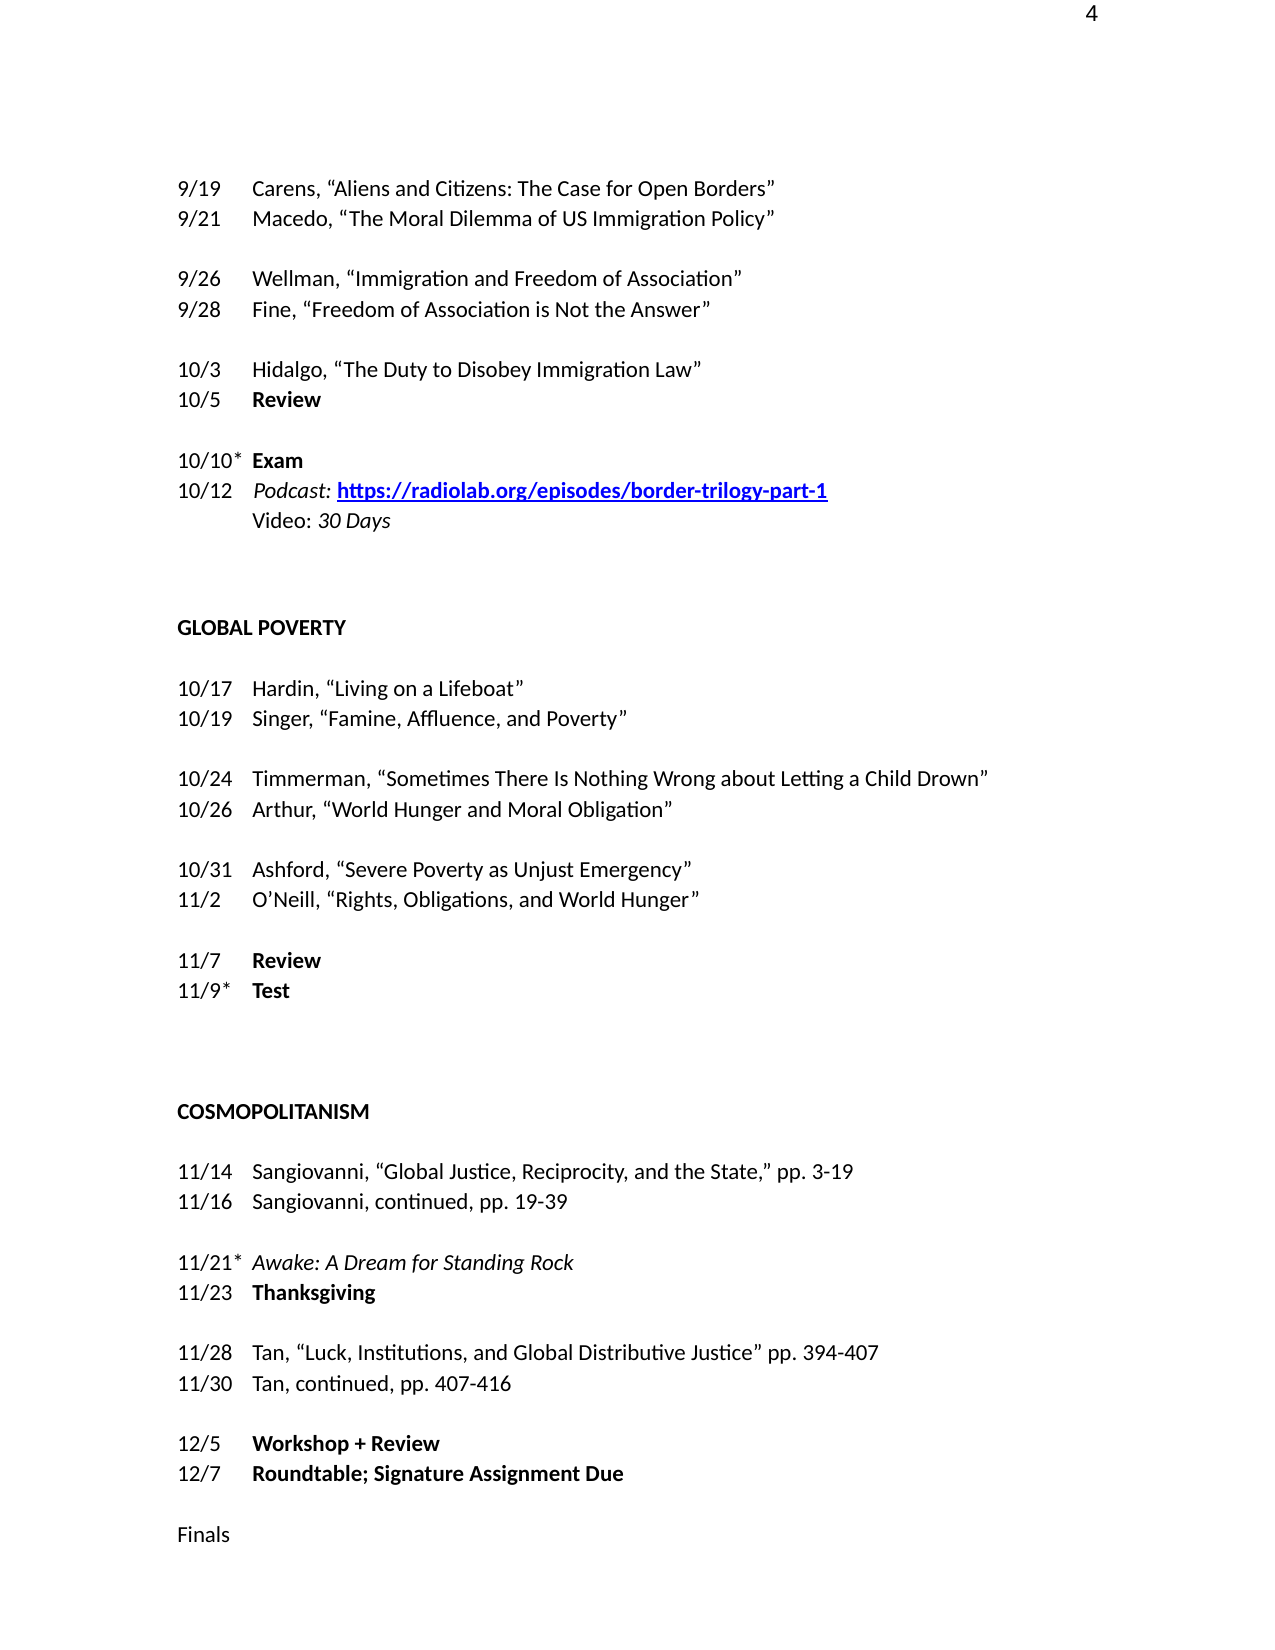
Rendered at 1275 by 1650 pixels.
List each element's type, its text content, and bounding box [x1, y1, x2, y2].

text 11/30 Tan, continued, pp. 407-416 [177, 1369, 1098, 1397]
text 10/3 Hidalgo, “The Duty to Disobey Immigration Law” [177, 355, 1098, 383]
text 11/21* Awake: A Dream for Standing Rock [177, 1248, 1098, 1276]
text 9/19 Carens, “Aliens and Citizens: The Case for Open Borders” [177, 174, 1098, 202]
text 10/10* Exam [177, 446, 1098, 474]
text GLOBAL POVERTY [177, 613, 1098, 642]
text Video: 30 Days [177, 506, 1098, 534]
text 11/2 O’Neill, “Rights, Obligations, and World Hunger” [177, 885, 1098, 913]
text 11/23 Thanksgiving [177, 1278, 1098, 1306]
text 11/16 Sangiovanni, continued, pp. 19-39 [177, 1187, 1098, 1216]
text 10/26 Arthur, “World Hunger and Moral Obligation” [177, 795, 1098, 823]
text 12/7 Roundtable; Signature Assignment Due [177, 1459, 1098, 1487]
text 10/5 Review [177, 385, 1098, 413]
text 10/19 Singer, “Famine, Affluence, and Poverty” [177, 704, 1098, 732]
text 11/28 Tan, “Luck, Institutions, and Global Distributive Justice” pp. 394-407 [177, 1338, 1098, 1367]
text 9/28 Fine, “Freedom of Association is Not the Answer” [177, 295, 1098, 323]
text 9/26 Wellman, “Immigration and Freedom of Association” [177, 264, 1098, 293]
text 10/17 Hardin, “Living on a Lifeboat” [177, 674, 1098, 702]
text Finals [177, 1520, 1098, 1548]
text 11/7 Review [177, 946, 1098, 974]
text 10/24 Timmerman, “Sometimes There Is Nothing Wrong about Letting a Child Drown” [177, 764, 1098, 793]
text 10/12 Podcast: https://radiolab.org/episodes/border-trilogy-part-1 [177, 476, 1098, 504]
text 10/31 Ashford, “Severe Poverty as Unjust Emergency” [177, 855, 1098, 883]
text 11/14 Sangiovanni, “Global Justice, Reciprocity, and the State,” pp. 3-19 [177, 1157, 1098, 1185]
text 11/9* Test [177, 976, 1098, 1004]
text 9/21 Macedo, “The Moral Dilemma of US Immigration Policy” [177, 204, 1098, 232]
text COSMOPOLITANISM [177, 1097, 1098, 1125]
text 12/5 Workshop + Review [177, 1429, 1098, 1457]
